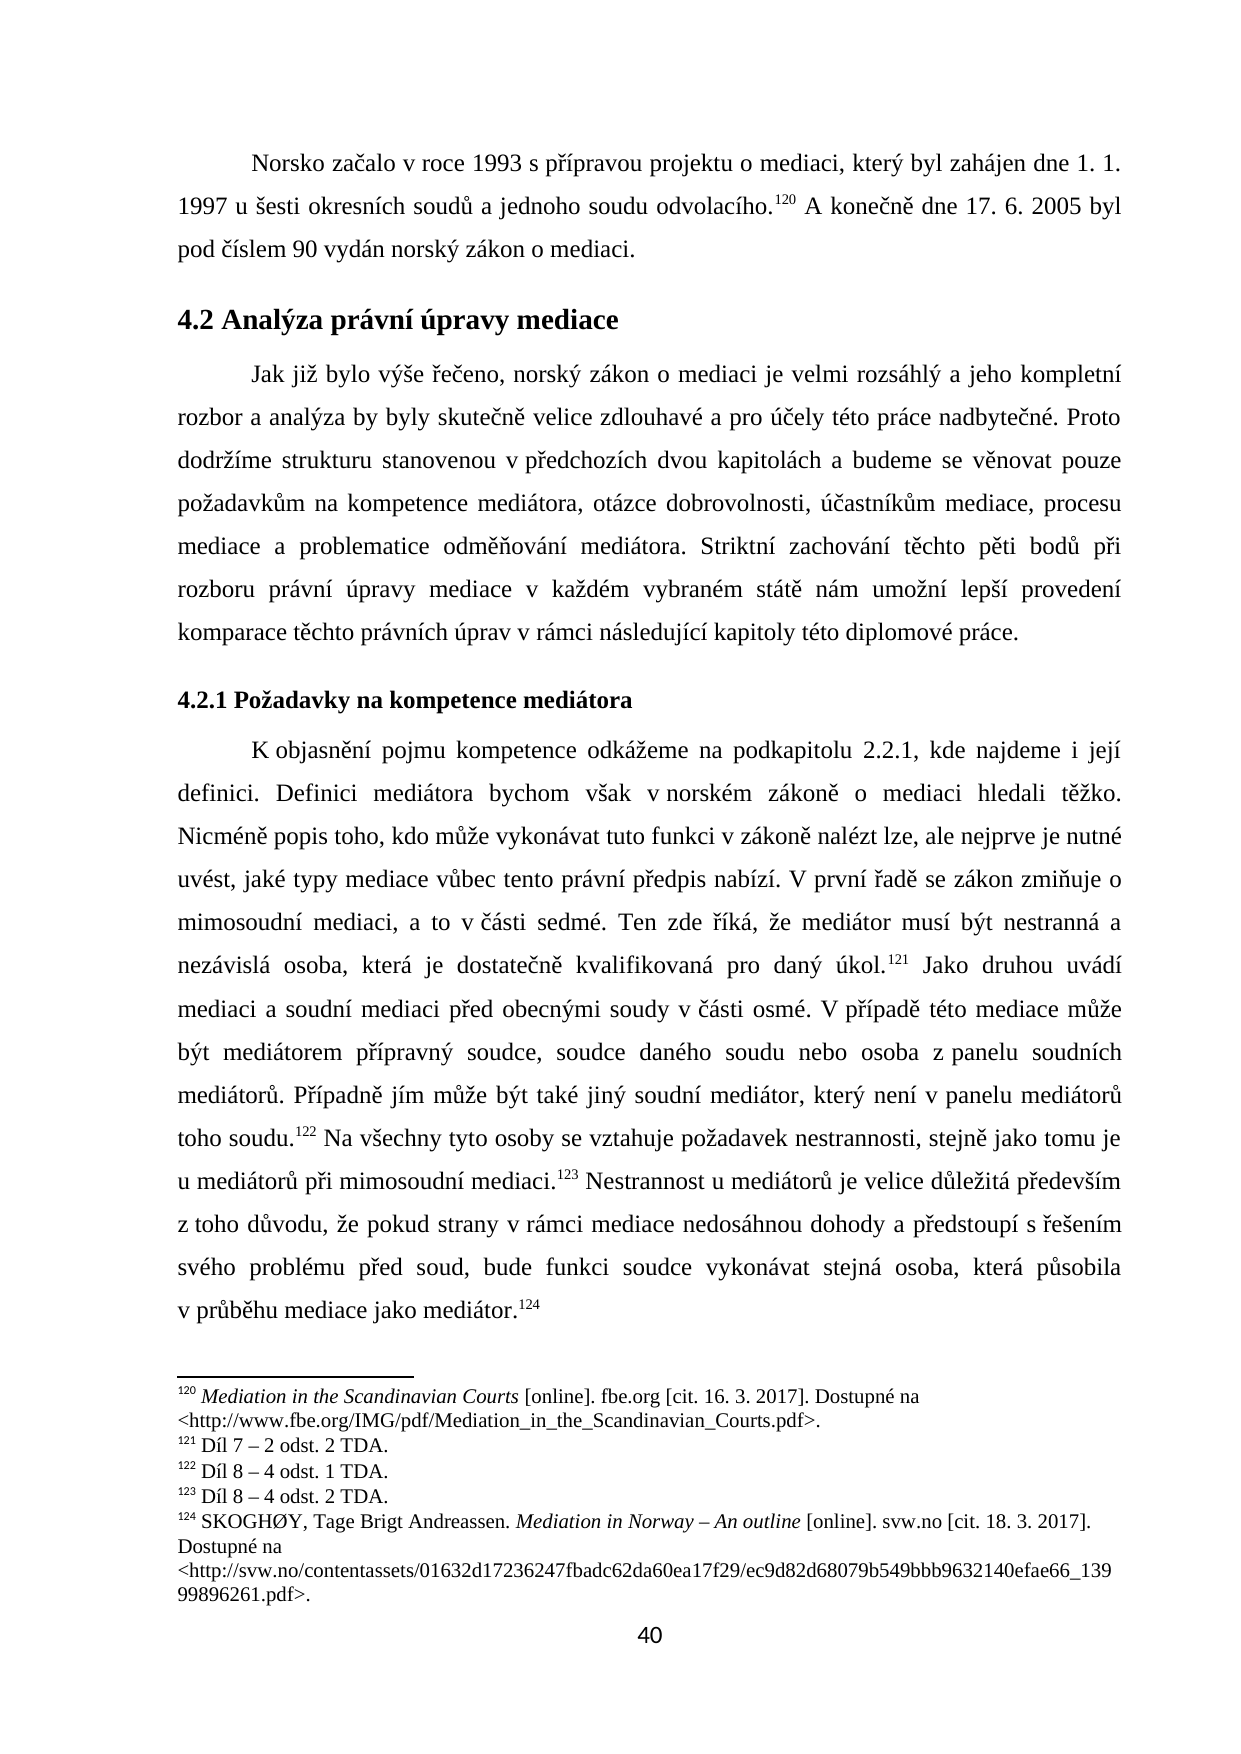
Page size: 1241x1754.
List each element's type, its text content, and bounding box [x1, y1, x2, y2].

subtitle 4.2 Analýza právní úpravy mediace [177, 302, 1122, 336]
text Jak již bylo výše řečeno, norský zákon o mediaci je velmi rozsáhlý a jeho kompletní rozbor a analýza by byly skutečně velice zdlouhavé a pro účely této práce nadbytečné. Proto dodržíme strukturu stanovenou v předchozích dvou kapitolách a budeme se věnovat pouze požadavkům na kompetence mediátora, otázce dobrovolnosti, účastníkům mediace, procesu mediace a problematice odměňování mediátora. Striktní zachování těchto pěti bodů při rozboru právní úpravy mediace v každém vybraném státě nám umožní lepší provedení komparace těchto právních úprav v rámci následující kapitoly této diplomové práce. [177, 359, 1122, 646]
subtitle 4.2.1 Požadavky na kompetence mediátora [177, 686, 1122, 714]
text K objasnění pojmu kompetence odkážeme na podkapitolu 2.2.1, kde najdeme i její definici. Definici mediátora bychom však v norském zákoně o mediaci hledali těžko. Nicméně popis toho, kdo může vykonávat tuto funkci v zákoně nalézt lze, ale nejprve je nutné uvést, jaké typy mediace vůbec tento právní předpis nabízí. V první řadě se zákon zmiňuje o mimosoudní mediaci, a to v části sedmé. Ten zde říká, že mediátor musí být nestranná a nezávislá osoba, která je dostatečně kvalifikovaná pro daný úkol. Jako druhou uvádí mediaci a soudní mediaci před obecnými soudy v části osmé. V případě této mediace může být mediátorem přípravný soudce, soudce daného soudu nebo osoba z panelu soudních mediátorů. Případně jím může být také jiný soudní mediátor, který není v panelu mediátorů toho soudu. Na všechny tyto osoby se vztahuje požadavek nestrannosti, stejně jako tomu je u mediátorů při mimosoudní mediaci. Nestrannost u mediátorů je velice důležitá především z toho důvodu, že pokud strany v rámci mediace nedosáhnou dohody a předstoupí s řešením svého problému před soud, bude funkci soudce vykonávat stejná osoba, která působila v průběhu mediace jako mediátor. [177, 735, 1122, 1324]
text Norsko začalo v roce 1993 s přípravou projektu o mediaci, který byl zahájen dne 1. 1. 1997 u šesti okresních soudů a jednoho soudu odvolacího. A konečně dne 17. 6. 2005 byl pod číslem 90 vydán norský zákon o mediaci. [177, 148, 1122, 263]
